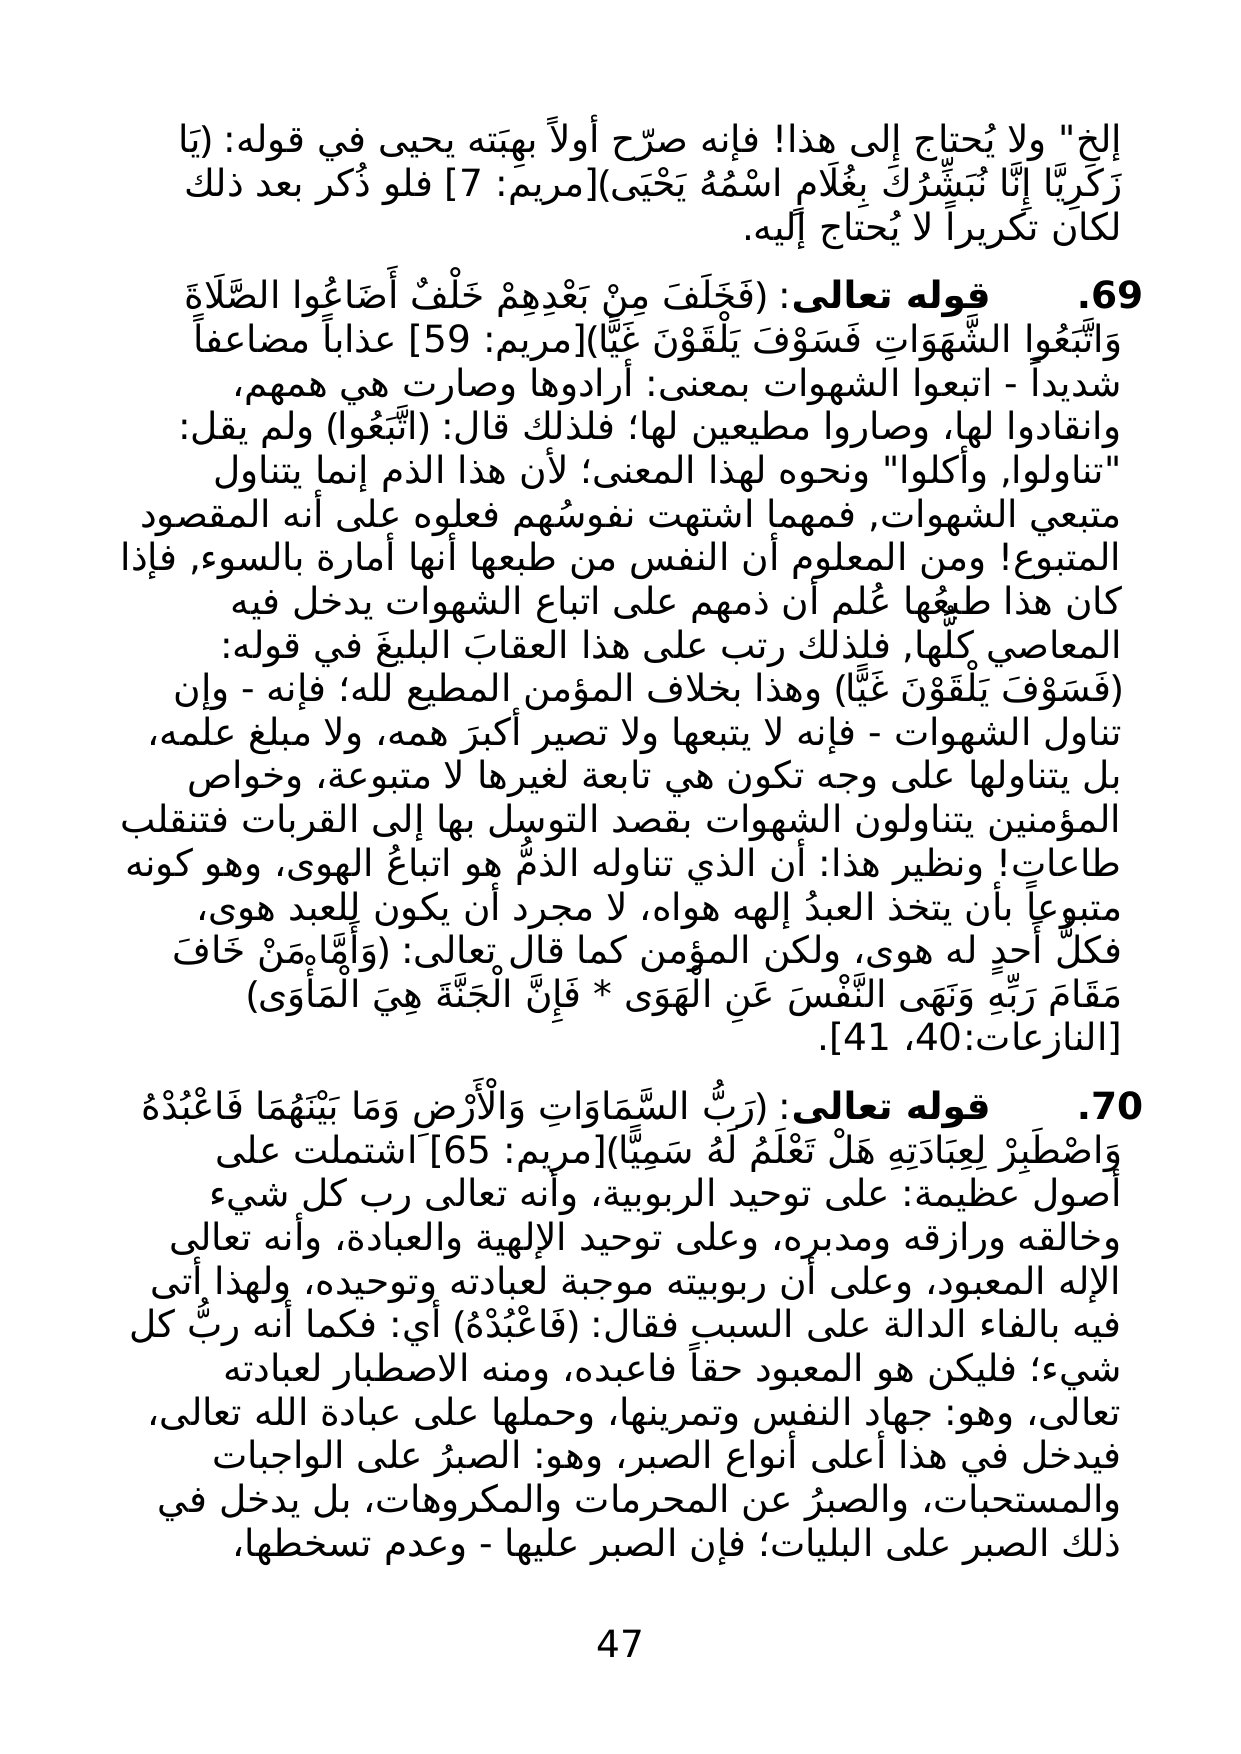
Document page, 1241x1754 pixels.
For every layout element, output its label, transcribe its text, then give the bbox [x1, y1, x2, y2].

list قوله تعالى: ﴿فَخَلَفَ مِنْ بَعْدِهِمْ خَلْفٌ أَضَاعُوا الصَّلَاةَ وَاتَّبَعُوا الشَّهَوَاتِ فَسَوْفَ يَلْقَوْنَ غَيًّا﴾[مريم: 59] عذاباً مضاعفاً شديداً - اتبعوا الشهوات بمعنى: أرادوها وصارت هي همهم، وانقادوا لها، وصاروا مطيعين لها؛ فلذلك قال: ﴿اتَّبَعُوا﴾ ولم يقل: "تناولوا, وأكلوا" ونحوه لهذا المعنى؛ لأن هذا الذم إنما يتناول متبعي الشهوات, فمهما اشتهت نفوسُهم فعلوه على أنه المقصود المتبوع! ومن المعلوم أن النفس من طبعها أنها أمارة بالسوء, فإذا كان هذا طبعُها عُلم أن ذمهم على اتباع الشهوات يدخل فيه المعاصي كلُّها, فلذلك رتب على هذا العقابَ البليغَ في قوله: ﴿فَسَوْفَ يَلْقَوْنَ غَيًّا﴾ وهذا بخلاف المؤمن المطيع لله؛ فإنه - وإن تناول الشهوات - فإنه لا يتبعها ولا تصير أكبرَ همه، ولا مبلغ علمه، بل يتناولها على وجه تكون هي تابعة لغيرها لا متبوعة، وخواص المؤمنين يتناولون الشهوات بقصد التوسل بها إلى القربات فتنقلب طاعات! ونظير هذا: أن الذي تناوله الذمُّ هو اتباعُ الهوى، وهو كونه متبوعاً بأن يتخذ العبدُ إلهه هواه، لا مجرد أن يكون للعبد هوى، فكلُّ أَحدٍ له هوى، ولكن المؤمن كما قال تعالى: ﴿وَأَمَّا مَنْ خَافَ مَقَامَ رَبِّهِ وَنَهَى النَّفْسَ عَنِ الْهَوَى * فَإِنَّ الْجَنَّةَ هِيَ الْمَأْوَى﴾[النازعات:40، 41]. [118, 274, 1122, 1060]
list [118, 118, 1122, 249]
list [118, 1085, 1122, 1565]
